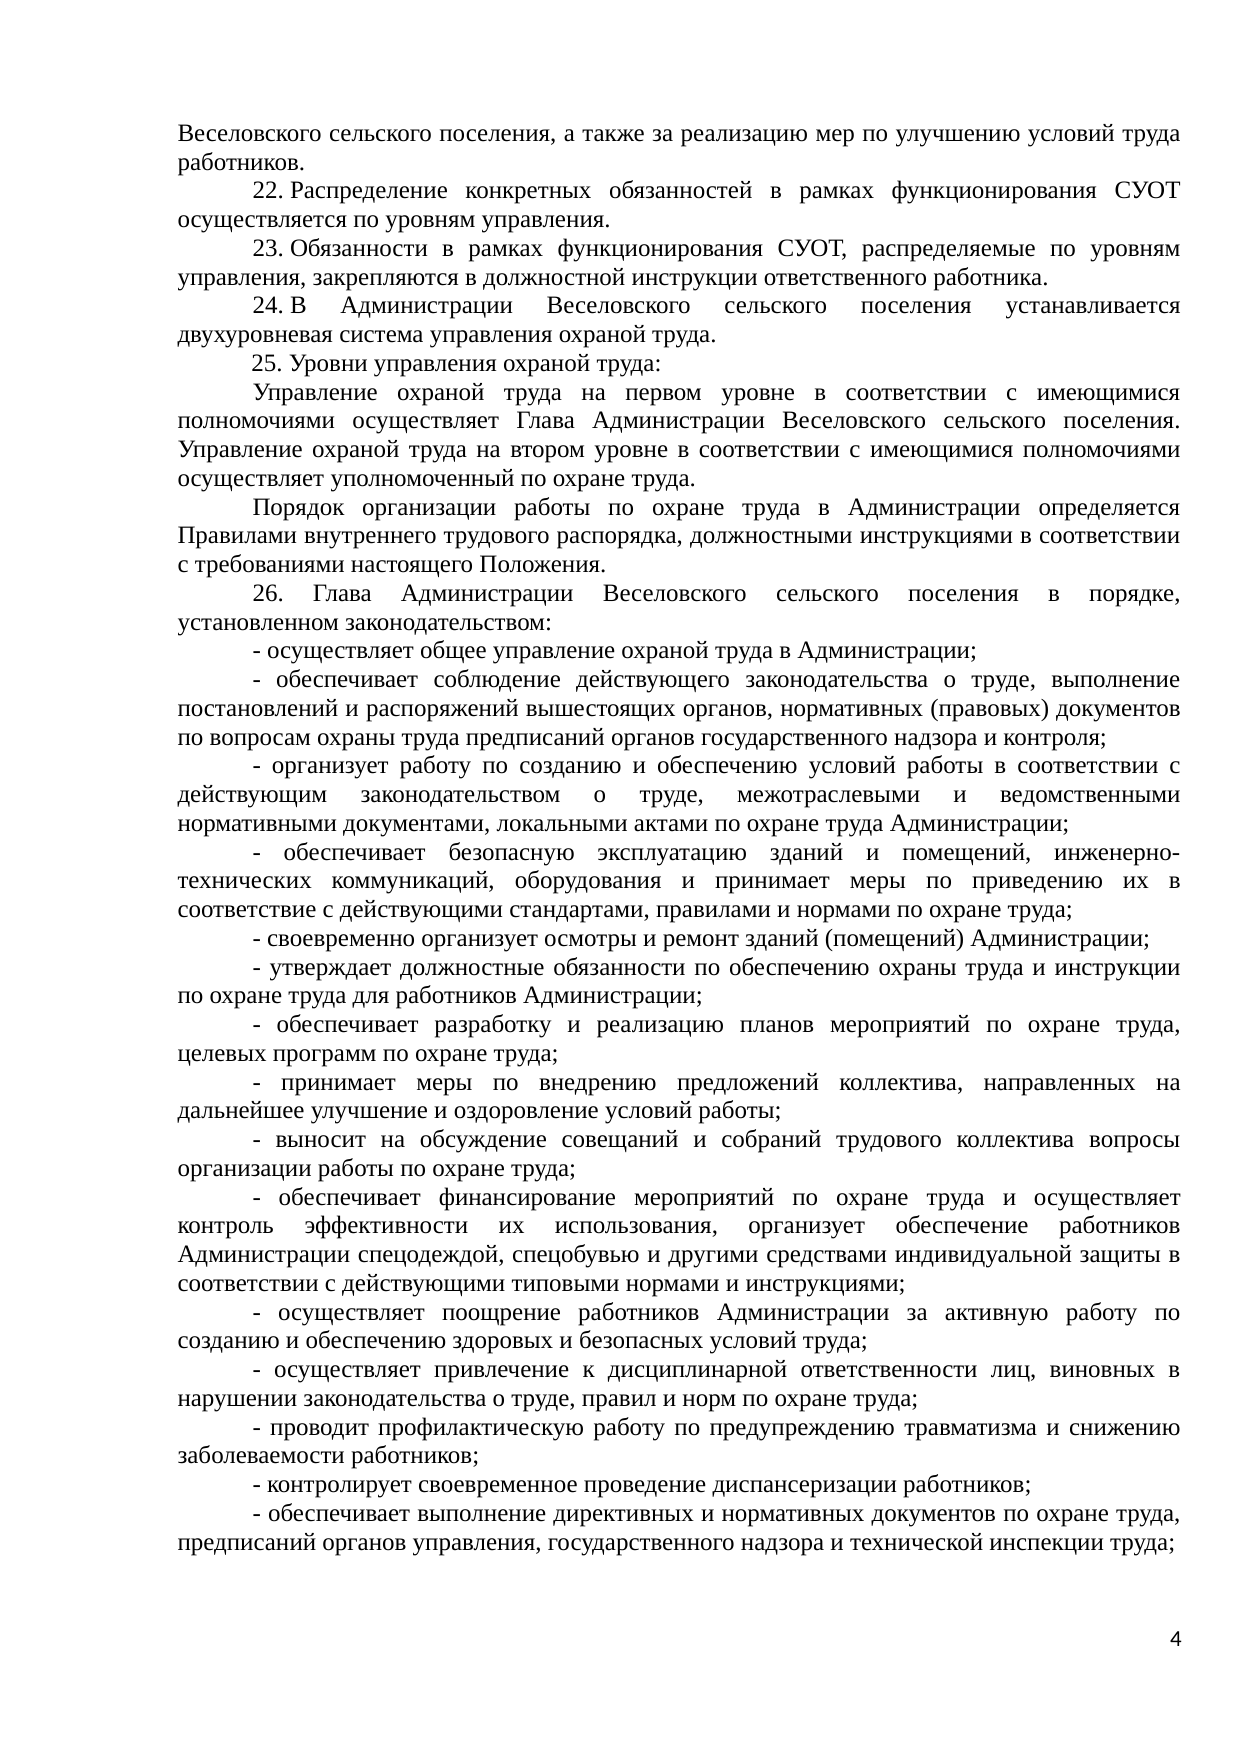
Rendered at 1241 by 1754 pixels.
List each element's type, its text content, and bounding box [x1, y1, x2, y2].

text - принимает меры по внедрению предложений коллектива, направленных на дальнейшее улучшение и оздоровление условий работы; [177, 1067, 1181, 1124]
text - обеспечивает соблюдение действующего законодательства о труде, выполнение постановлений и распоряжений вышестоящих органов, нормативных (правовых) документов по вопросам охраны труда предписаний органов государственного надзора и контроля; [177, 664, 1181, 751]
text - обеспечивает разработку и реализацию планов мероприятий по охране труда, целевых программ по охране труда; [177, 1009, 1181, 1067]
text Управление охраной труда на первом уровне в соответствии с имеющимися полномочиями осуществляет Глава Администрации Веселовского сельского поселения. Управление охраной труда на втором уровне в соответствии с имеющимися полномочиями осуществляет уполномоченный по охране труда. [177, 377, 1181, 492]
text - своевременно организует осмотры и ремонт зданий (помещений) Администрации; [177, 923, 1181, 952]
text - осуществляет привлечение к дисциплинарной ответственности лиц, виновных в нарушении законодательства о труде, правил и норм по охране труда; [177, 1354, 1181, 1412]
text - осуществляет поощрение работников Администрации за активную работу по созданию и обеспечению здоровых и безопасных условий труда; [177, 1297, 1181, 1354]
text - обеспечивает безопасную эксплуатацию зданий и помещений, инженерно-технических коммуникаций, оборудования и принимает меры по приведению их в соответствие с действующими стандартами, правилами и нормами по охране труда; [177, 837, 1181, 923]
text 23. Обязанности в рамках функционирования СУОТ, распределяемые по уровням управления, закрепляются в должностной инструкции ответственного работника. [177, 233, 1181, 291]
text 25. Уровни управления охраной труда: [177, 348, 1181, 377]
text - выносит на обсуждение совещаний и собраний трудового коллектива вопросы организации работы по охране труда; [177, 1124, 1181, 1182]
text - обеспечивает финансирование мероприятий по охране труда и осуществляет контроль эффективности их использования, организует обеспечение работников Администрации спецодеждой, спецобувью и другими средствами индивидуальной защиты в соответствии с действующими типовыми нормами и инструкциями; [177, 1182, 1181, 1297]
text - контролирует своевременное проведение диспансеризации работников; [177, 1469, 1181, 1498]
text - осуществляет общее управление охраной труда в Администрации; [177, 636, 1181, 664]
text - обеспечивает выполнение директивных и нормативных документов по охране труда, предписаний органов управления, государственного надзора и технической инспекции труда; [177, 1498, 1181, 1556]
text - утверждает должностные обязанности по обеспечению охраны труда и инструкции по охране труда для работников Администрации; [177, 952, 1181, 1009]
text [177, 118, 1181, 176]
text - проводит профилактическую работу по предупреждению травматизма и снижению заболеваемости работников; [177, 1412, 1181, 1469]
text Порядок организации работы по охране труда в Администрации определяется Правилами внутреннего трудового распорядка, должностными инструкциями в соответствии с требованиями настоящего Положения. [177, 492, 1181, 578]
text - организует работу по созданию и обеспечению условий работы в соответствии с действующим законодательством о труде, межотраслевыми и ведомственными нормативными документами, локальными актами по охране труда Администрации; [177, 751, 1181, 837]
text 22. Распределение конкретных обязанностей в рамках функционирования СУОТ осуществляется по уровням управления. [177, 176, 1181, 233]
text 24. В Администрации Веселовского сельского поселения устанавливается двухуровневая система управления охраной труда. [177, 291, 1181, 348]
text 26. Глава Администрации Веселовского сельского поселения в порядке, установленном законодательством: [177, 578, 1181, 636]
